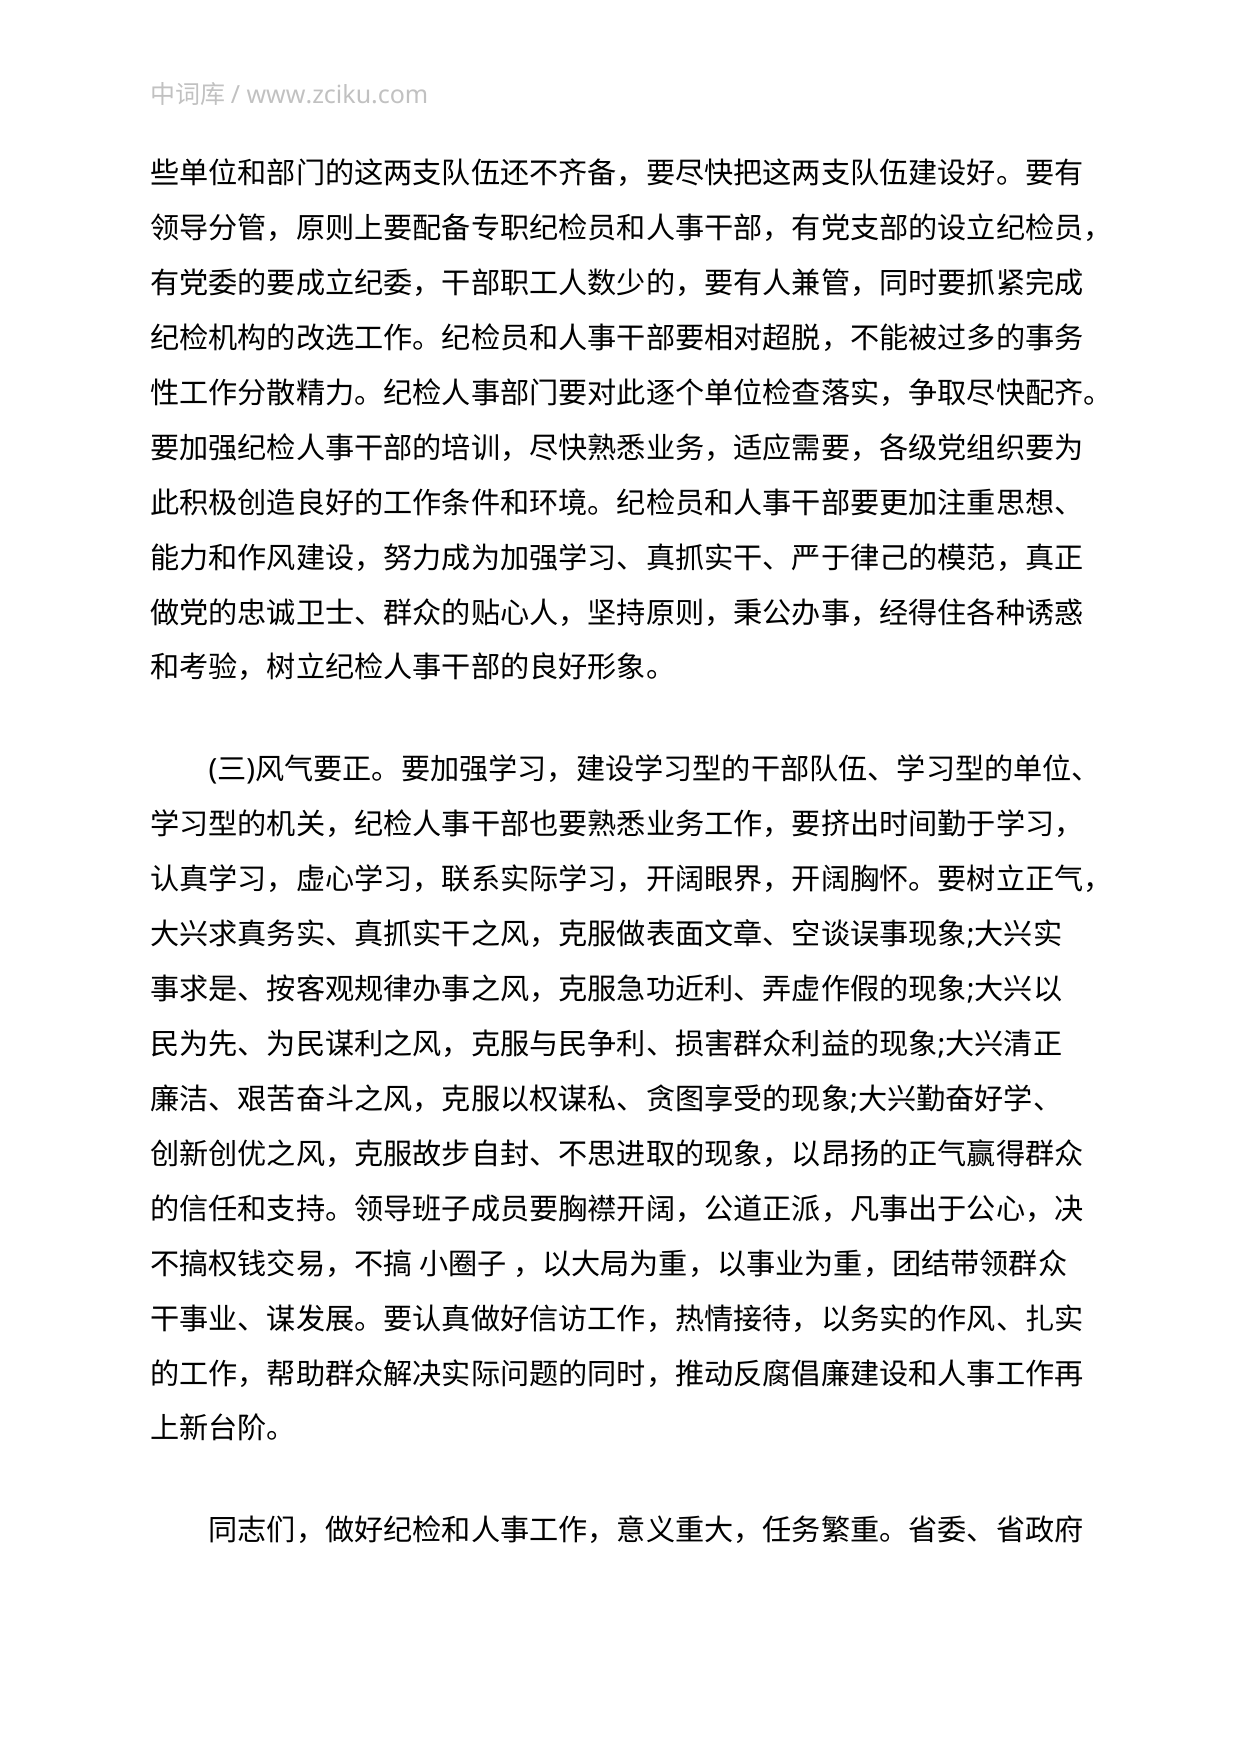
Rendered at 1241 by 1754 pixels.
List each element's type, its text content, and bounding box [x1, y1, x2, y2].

text (三)风气要正。要加强学习，建设学习型的干部队伍、学习型的单位、学习型的机关，纪检人事干部也要熟悉业务工作，要挤出时间勤于学习，认真学习，虚心学习，联系实际学习，开阔眼界，开阔胸怀。要树立正气，大兴求真务实、真抓实干之风，克服做表面文章、空谈误事现象;大兴实事求是、按客观规律办事之风，克服急功近利、弄虚作假的现象;大兴以民为先、为民谋利之风，克服与民争利、损害群众利益的现象;大兴清正廉洁、艰苦奋斗之风，克服以权谋私、贪图享受的现象;大兴勤奋好学、创新创优之风，克服故步自封、不思进取的现象，以昂扬的正气赢得群众的信任和支持。领导班子成员要胸襟开阔，公道正派，凡事出于公心，决不搞权钱交易，不搞 小圈子 ，以大局为重，以事业为重，团结带领群众干事业、谋发展。要认真做好信访工作，热情接待，以务实的作风、扎实的工作，帮助群众解决实际问题的同时，推动反腐倡廉建设和人事工作再上新台阶。 [150, 746, 1090, 1447]
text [150, 150, 1090, 686]
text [150, 1507, 1090, 1549]
